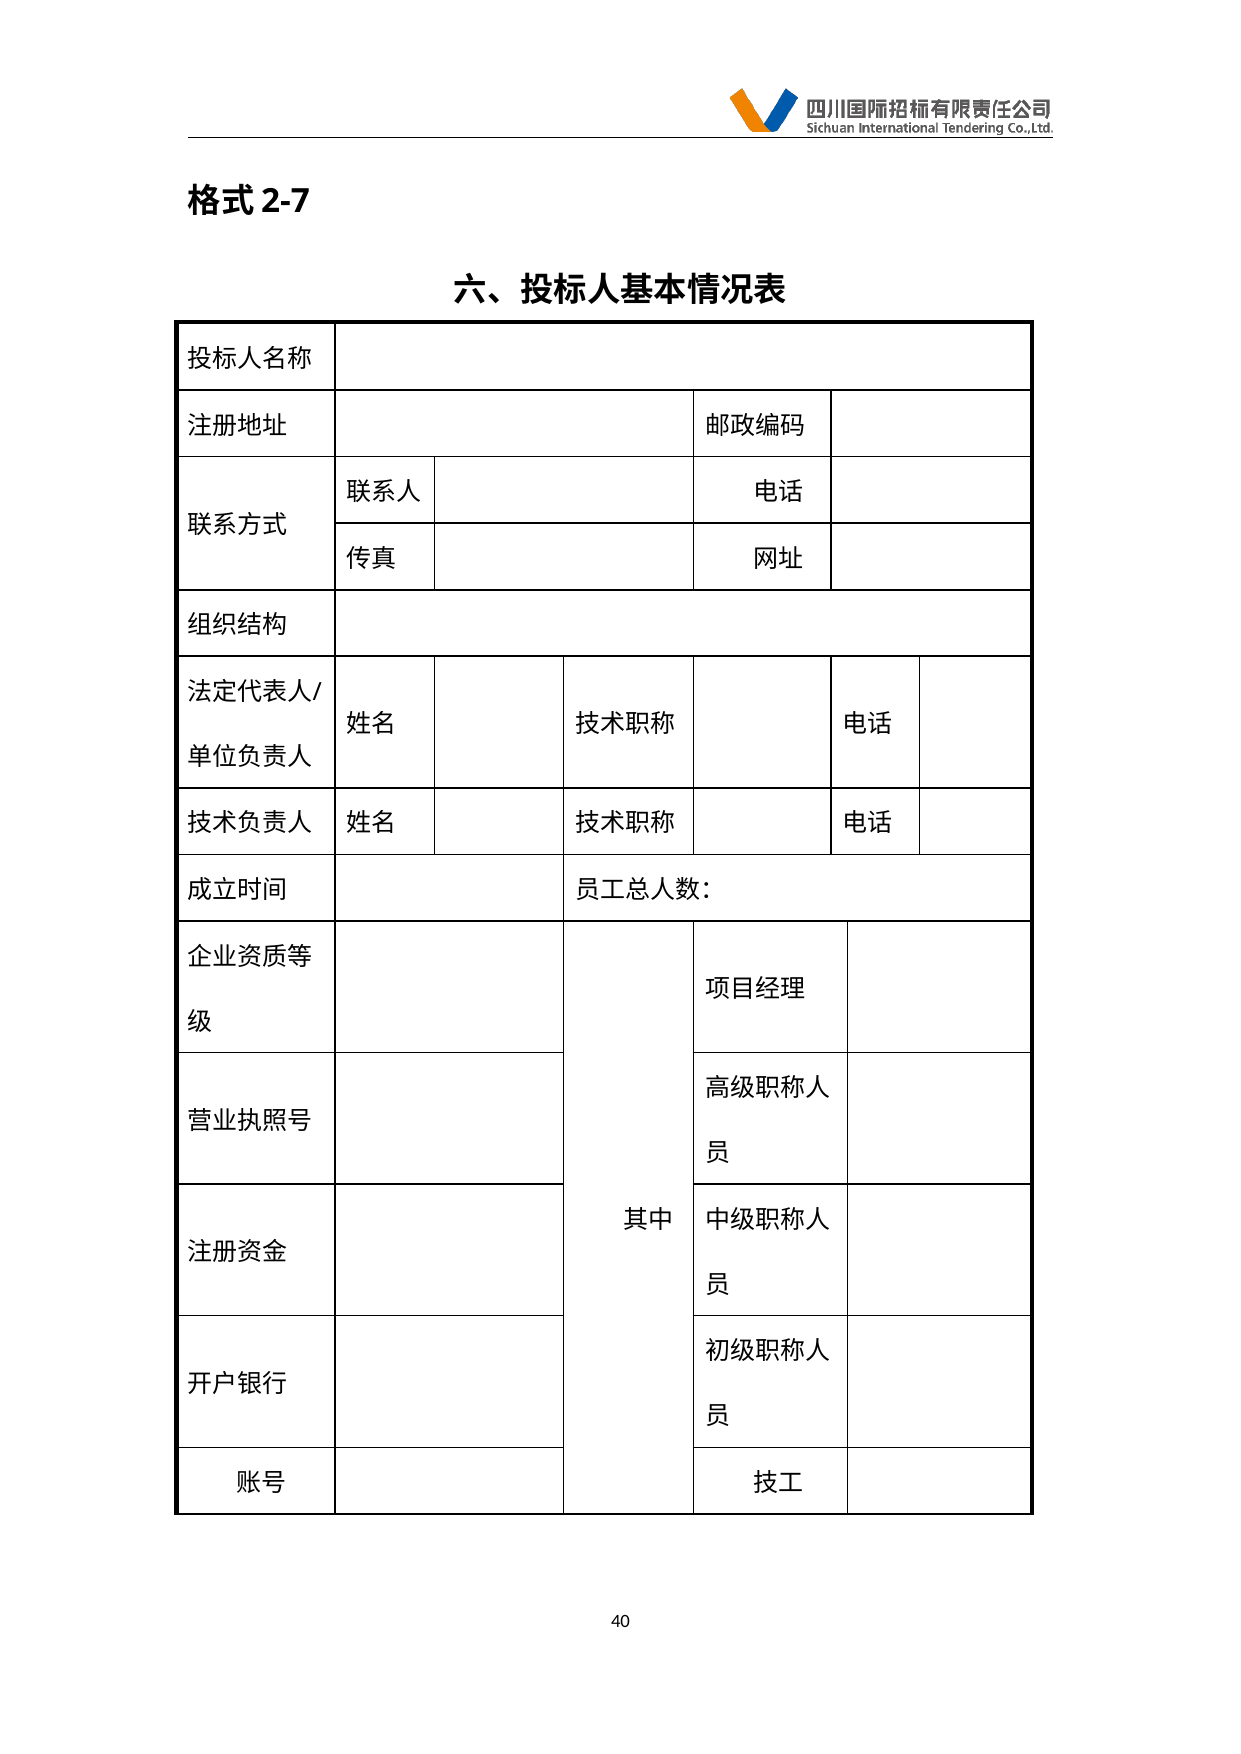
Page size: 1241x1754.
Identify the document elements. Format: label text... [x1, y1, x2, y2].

table_cell 电话 [694, 457, 830, 522]
table_cell 姓名 [336, 657, 434, 787]
table_cell [848, 1185, 1030, 1315]
table_cell [336, 591, 1030, 655]
table_cell [435, 789, 563, 853]
table_cell [832, 457, 1030, 522]
table_cell [336, 1316, 563, 1446]
picture [729, 88, 1053, 135]
table_cell 注册地址 [179, 391, 334, 456]
table_cell 联系人 [336, 457, 434, 522]
table_cell 成立时间 [179, 855, 334, 920]
table_cell [336, 391, 693, 456]
table_cell 邮政编码 [694, 391, 830, 456]
text 六、投标人基本情况表 [187, 254, 1053, 319]
table_cell 技术职称 [564, 657, 693, 787]
table_cell 技术负责人 [179, 789, 334, 853]
table_cell [336, 1053, 563, 1183]
table_cell 法定代表人/单位负责人 [179, 657, 334, 787]
table_cell [694, 657, 830, 787]
table_cell 网址 [694, 524, 830, 589]
table_cell [848, 922, 1030, 1052]
table_cell 员工总人数： [564, 855, 1030, 920]
table_cell 项目经理 [694, 922, 847, 1052]
table_cell [435, 524, 693, 589]
table_cell [336, 1448, 563, 1513]
table_cell 初级职称人员 [694, 1316, 847, 1446]
table_cell [848, 1448, 1030, 1513]
table_cell [336, 855, 563, 920]
table_cell 技工 [694, 1448, 847, 1513]
table_cell [336, 922, 563, 1052]
table_cell 企业资质等级 [179, 922, 334, 1052]
table_cell 账号 [179, 1448, 334, 1513]
table_cell 中级职称人员 [694, 1185, 847, 1315]
table_cell 营业执照号 [179, 1053, 334, 1183]
table_cell [832, 391, 1030, 456]
table_cell [336, 1185, 563, 1315]
table_cell [920, 789, 1030, 853]
text 格式2-7 [187, 165, 1053, 230]
table_cell 姓名 [336, 789, 434, 853]
table_header 投标人名称 [179, 324, 334, 389]
table_cell 注册资金 [179, 1185, 334, 1315]
table_cell 开户银行 [179, 1316, 334, 1446]
table_cell [435, 457, 693, 522]
table_cell [435, 657, 563, 787]
table_cell [848, 1316, 1030, 1446]
table_cell 技术职称 [564, 789, 693, 853]
table_cell 联系方式 [179, 457, 334, 589]
table_cell 高级职称人员 [694, 1053, 847, 1183]
table_cell [920, 657, 1030, 787]
table_cell [832, 524, 1030, 589]
table_cell [848, 1053, 1030, 1183]
table_cell 电话 [832, 789, 919, 853]
table_cell 电话 [832, 657, 919, 787]
table_cell [694, 789, 830, 853]
table_cell 其中 [564, 922, 693, 1513]
table_header [336, 324, 1030, 389]
table_cell 传真 [336, 524, 434, 589]
table_cell 组织结构 [179, 591, 334, 655]
